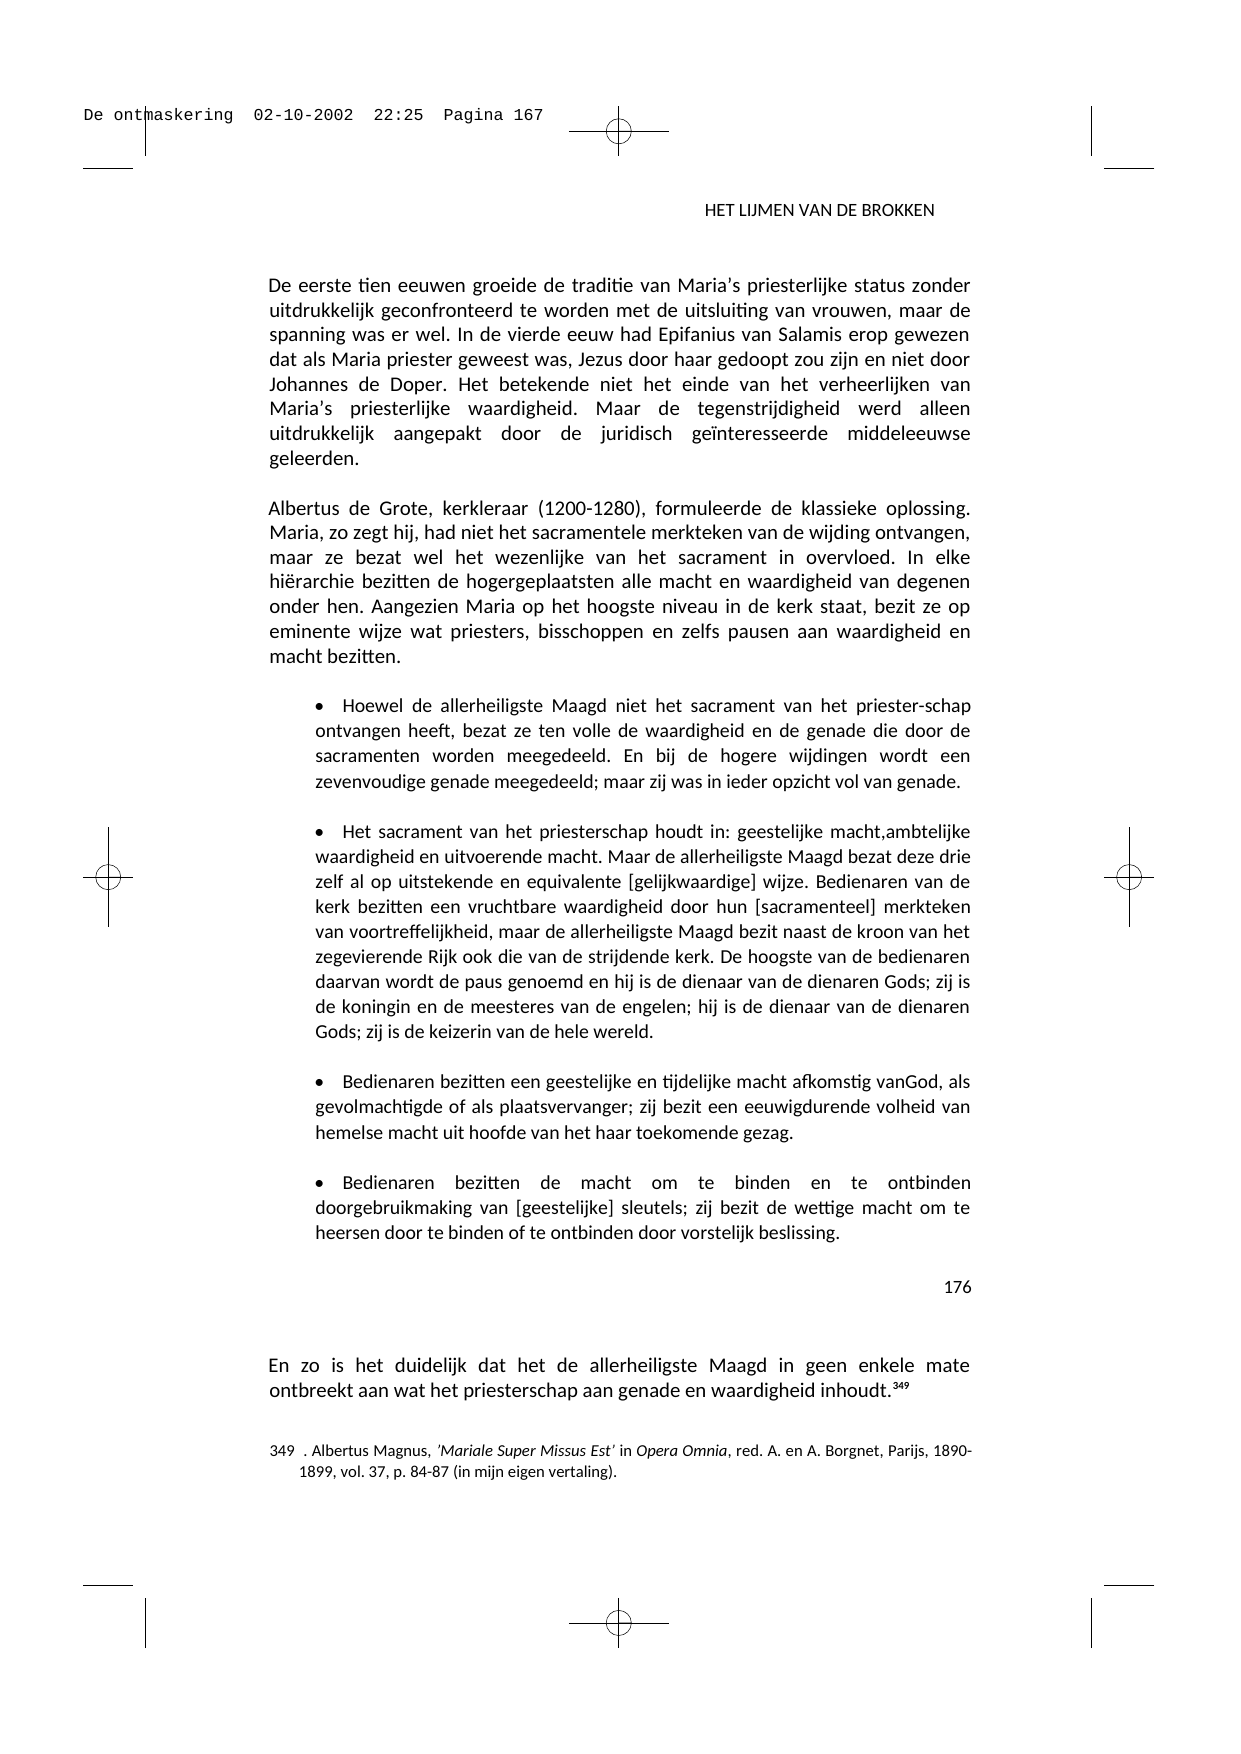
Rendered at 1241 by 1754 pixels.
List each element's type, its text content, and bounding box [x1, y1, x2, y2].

list Bedienaren bezitten een geestelijke en tijdelijke macht afkomstig vanGod, als gevolmachtigde of als plaatsvervanger; zij bezit een eeuwigdurende volheid van hemelse macht uit hoofde van het haar toekomende gezag. [314, 1069, 972, 1144]
text En zo is het duidelijk dat het de allerheiligste Maagd in geen enkele mate ontbreekt aan wat het priesterschap aan genade en waardigheid inhoudt. [268, 1353, 972, 1402]
text 176 [267, 1275, 972, 1298]
list Bedienaren bezitten de macht om te binden en te ontbinden doorgebruikmaking van [geestelijke] sleutels; zij bezit de wettige macht om te heersen door te binden of te ontbinden door vorstelijk beslissing. [314, 1170, 972, 1244]
text De eerste tien eeuwen groeide de traditie van Maria’s priesterlijke status zonder uitdrukkelijk geconfronteerd te worden met de uitsluiting van vrouwen, maar de spanning was er wel. In de vierde eeuw had Epifanius van Salamis erop gewezen dat als Maria priester geweest was, Jezus door haar gedoopt zou zijn en niet door Johannes de Doper. Het betekende niet het einde van het verheerlijken van Maria’s priesterlijke waardigheid. Maar de tegenstrijdigheid werd alleen uitdrukkelijk aangepakt door de juridisch geïnteresseerde middeleeuwse geleerden. [268, 273, 972, 470]
list Hoewel de allerheiligste Maagd niet het sacrament van het priester-schap ontvangen heeft, bezat ze ten volle de waardigheid en de genade die door de sacramenten worden meegedeeld. En bij de hogere wijdingen wordt een zevenvoudige genade meegedeeld; maar zij was in ieder opzicht vol van genade. [314, 693, 972, 793]
text Albertus de Grote, kerkleraar (1200-1280), formuleerde de klassieke oplossing. Maria, zo zegt hij, had niet het sacramentele merkteken van de wijding ontvangen, maar ze bezat wel het wezenlijke van het sacrament in overvloed. In elke hiërarchie bezitten de hogergeplaatsten alle macht en waardigheid van degenen onder hen. Aangezien Maria op het hoogste niveau in de kerk staat, bezit ze op eminente wijze wat priesters, bisschoppen en zelfs pausen aan waardigheid en macht bezitten. [268, 496, 972, 668]
list Het sacrament van het priesterschap houdt in: geestelijke macht,ambtelijke waardigheid en uitvoerende macht. Maar de allerheiligste Maagd bezat deze drie zelf al op uitstekende en equivalente [gelijkwaardige] wijze. Bedienaren van de kerk bezitten een vruchtbare waardigheid door hun [sacramenteel] merkteken van voortreffelijkheid, maar de allerheiligste Maagd bezit naast de kroon van het zegevierende Rijk ook die van de strijdende kerk. De hoogste van de bedienaren daarvan wordt de paus genoemd en hij is de dienaar van de dienaren Gods; zij is de koningin en de meesteres van de engelen; hij is de dienaar van de dienaren Gods; zij is de keizerin van de hele wereld. [314, 819, 972, 1044]
